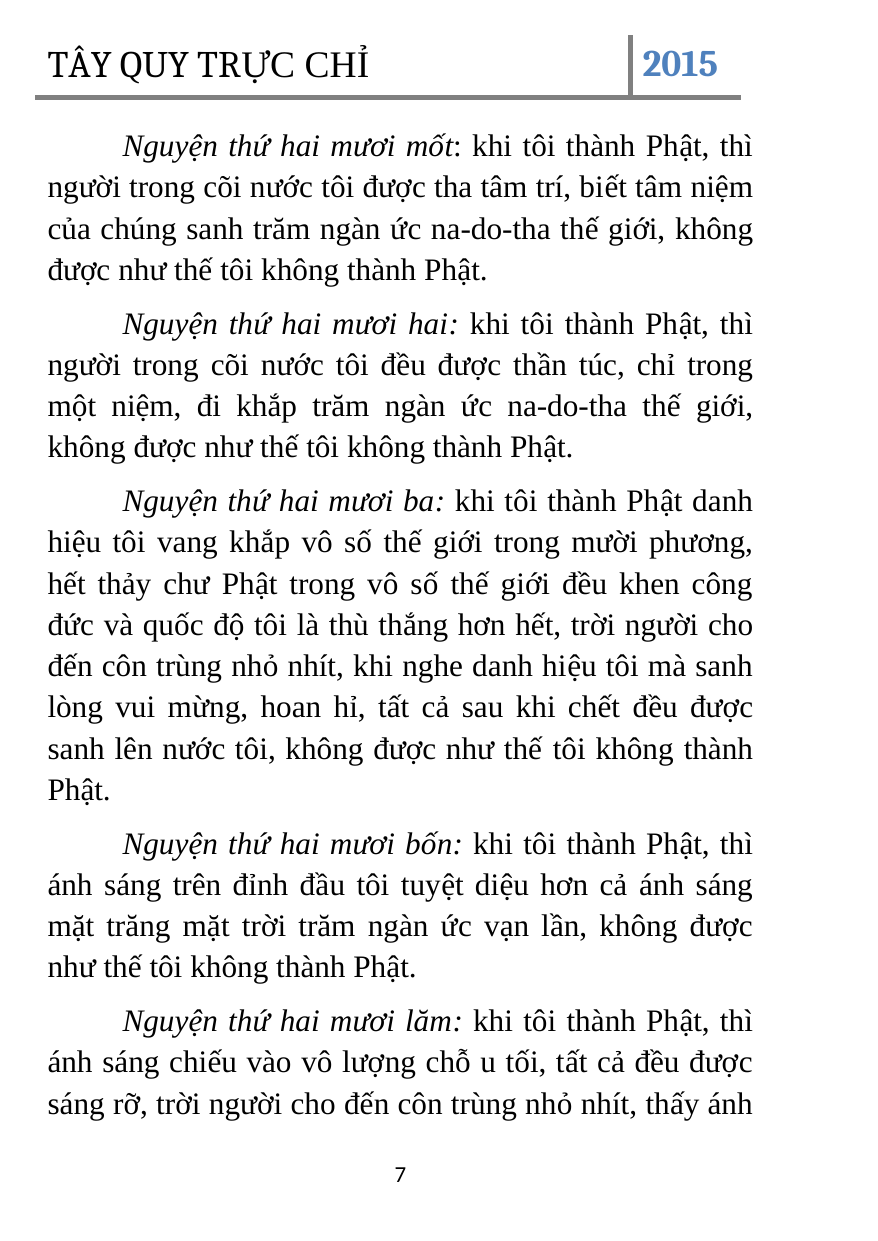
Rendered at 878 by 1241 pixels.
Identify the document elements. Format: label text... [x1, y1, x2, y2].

text Nguyện thứ hai mươi bốn: khi tôi thành Phật, thì ánh sáng trên đỉnh đầu tôi tuyệt diệu hơn cả ánh sáng mặt trăng mặt trời trăm ngàn ức vạn lần, không được như thế tôi không thành Phật. [47, 825, 753, 985]
text Nguyện thứ hai mươi mốt: khi tôi thành Phật, thì người trong cõi nước tôi được tha tâm trí, biết tâm niệm của chúng sanh trăm ngàn ức na-do-tha thế giới, không được như thế tôi không thành Phật. [47, 127, 753, 287]
text Nguyện thứ hai mươi ba: khi tôi thành Phật danh hiệu tôi vang khắp vô số thế giới trong mười phương, hết thảy chư Phật trong vô số thế giới đều khen công đức và quốc độ tôi là thù thắng hơn hết, trời người cho đến côn trùng nhỏ nhít, khi nghe danh hiệu tôi mà sanh lòng vui mừng, hoan hỉ, tất cả sau khi chết đều được sanh lên nước tôi, không được như thế tôi không thành Phật. [47, 482, 753, 807]
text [47, 1002, 753, 1121]
text Nguyện thứ hai mươi hai: khi tôi thành Phật, thì người trong cõi nước tôi đều được thần túc, chỉ trong một niệm, đi khắp trăm ngàn ức na-do-tha thế giới, không được như thế tôi không thành Phật. [47, 305, 753, 465]
